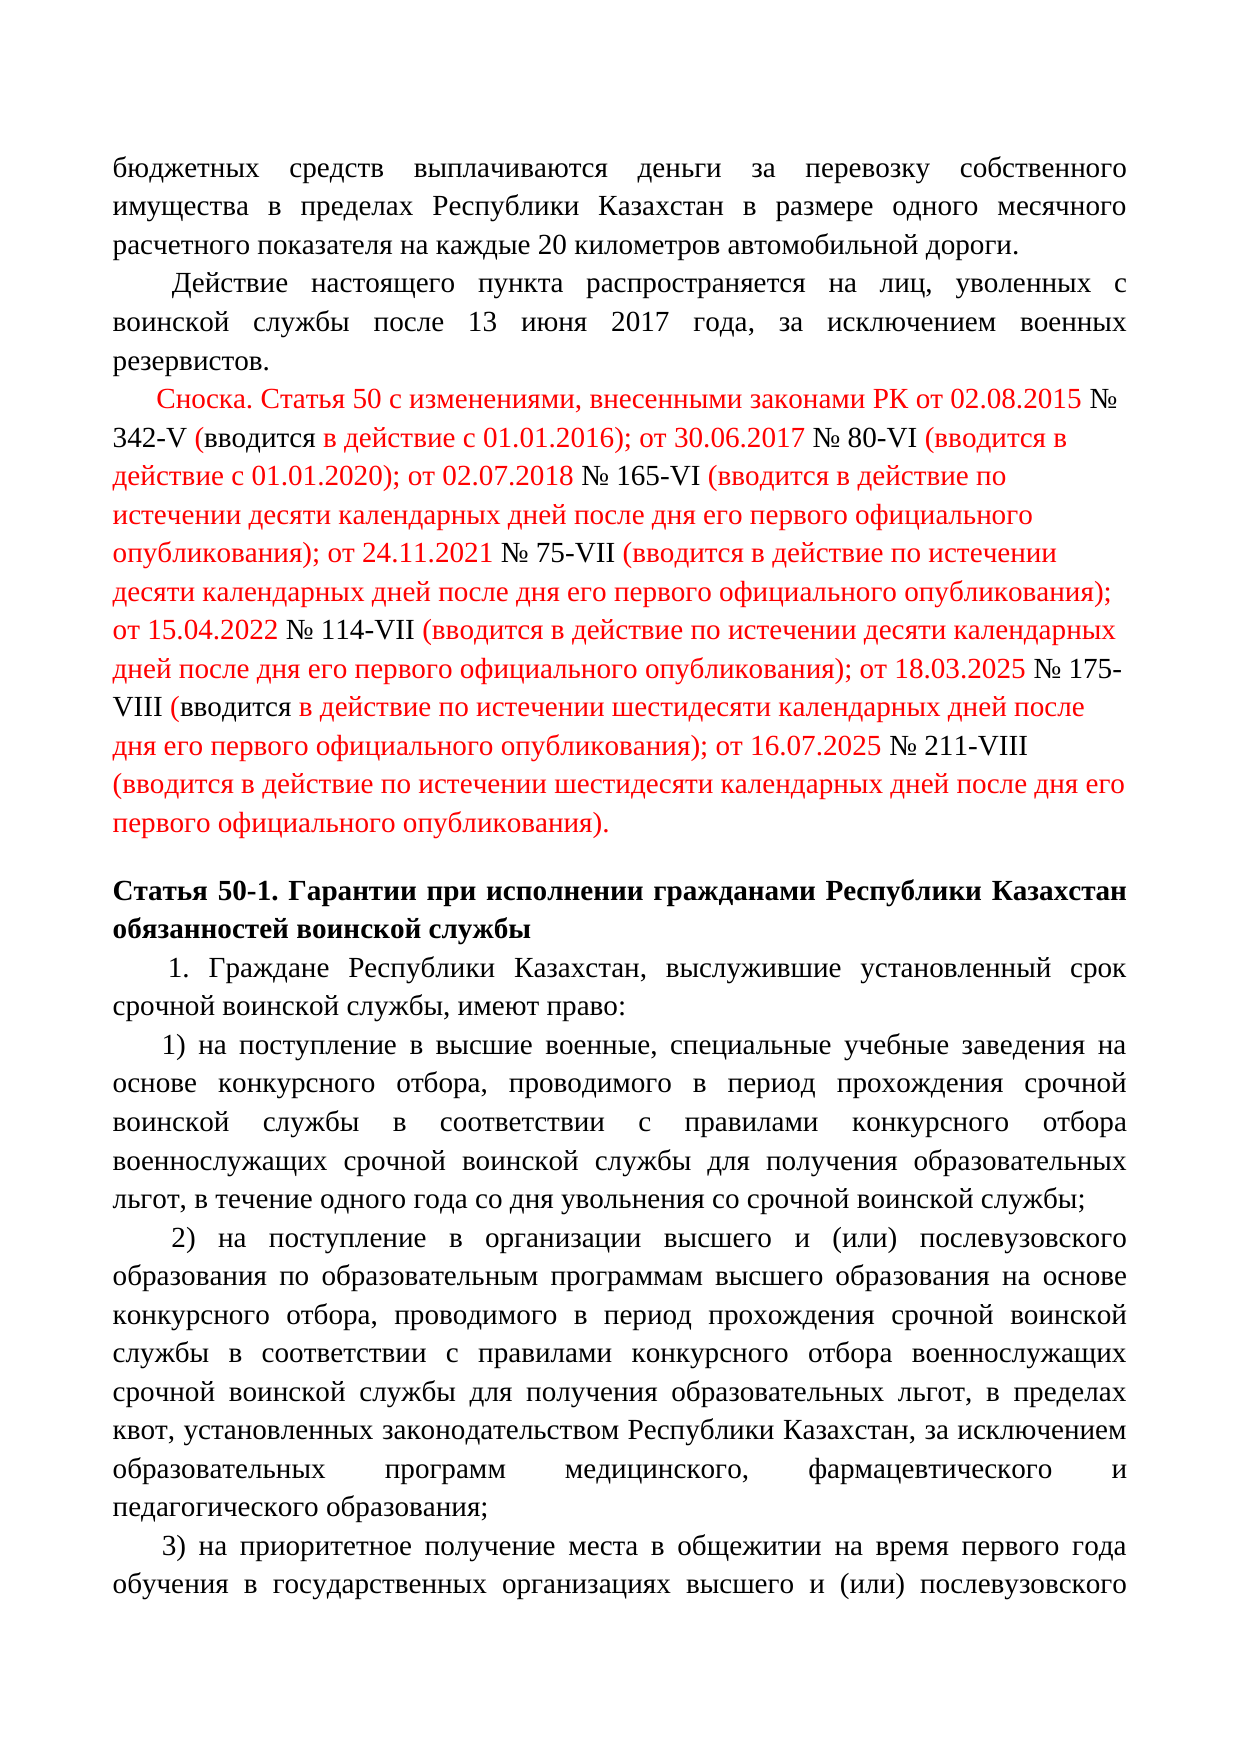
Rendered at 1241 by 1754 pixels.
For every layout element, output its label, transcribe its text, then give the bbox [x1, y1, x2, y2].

text Сноска. Статья 50 с изменениями, внесенными законами РК от 02.08.2015 № 342-V (вводится в действие с 01.01.2016); от 30.06.2017 № 80-VI (вводится в действие с 01.01.2020); от 02.07.2018 № 165-VI (вводится в действие по истечении десяти календарных дней после дня его первого официального опубликования); от 24.11.2021 № 75-VII (вводится в действие по истечении десяти календарных дней после дня его первого официального опубликования); от 15.04.2022 № 114-VII (вводится в действие по истечении десяти календарных дней после дня его первого официального опубликования); от 18.03.2025 № 175-VIII (вводится в действие по истечении шестидесяти календарных дней после дня его первого официального опубликования); от 16.07.2025 № 211-VIII (вводится в действие по истечении шестидесяти календарных дней после дня его первого официального опубликования). [112, 381, 1128, 869]
text 1) на поступление в высшие военные, специальные учебные заведения на основе конкурсного отбора, проводимого в период прохождения срочной воинской службы в соответствии с правилами конкурсного отбора военнослужащих срочной воинской службы для получения образовательных льгот, в течение одного года со дня увольнения со срочной воинской службы; [112, 1027, 1128, 1215]
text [112, 150, 1128, 261]
text Статья 50-1. Гарантии при исполнении гражданами Республики Казахстан обязанностей воинской службы [112, 873, 1128, 945]
text 2) на поступление в организации высшего и (или) послевузовского образования по образовательным программам высшего образования на основе конкурсного отбора, проводимого в период прохождения срочной воинской службы в соответствии с правилами конкурсного отбора военнослужащих срочной воинской службы для получения образовательных льгот, в пределах квот, установленных законодательством Республики Казахстан, за исключением образовательных программ медицинского, фармацевтического и педагогического образования; [112, 1220, 1128, 1523]
text 1. Граждане Республики Казахстан, выслужившие установленный срок срочной воинской службы, имеют право: [112, 950, 1128, 1022]
text Действие настоящего пункта распространяется на лиц, уволенных с воинской службы после 13 июня 2017 года, за исключением военных резервистов. [112, 266, 1128, 376]
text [112, 1528, 1128, 1600]
